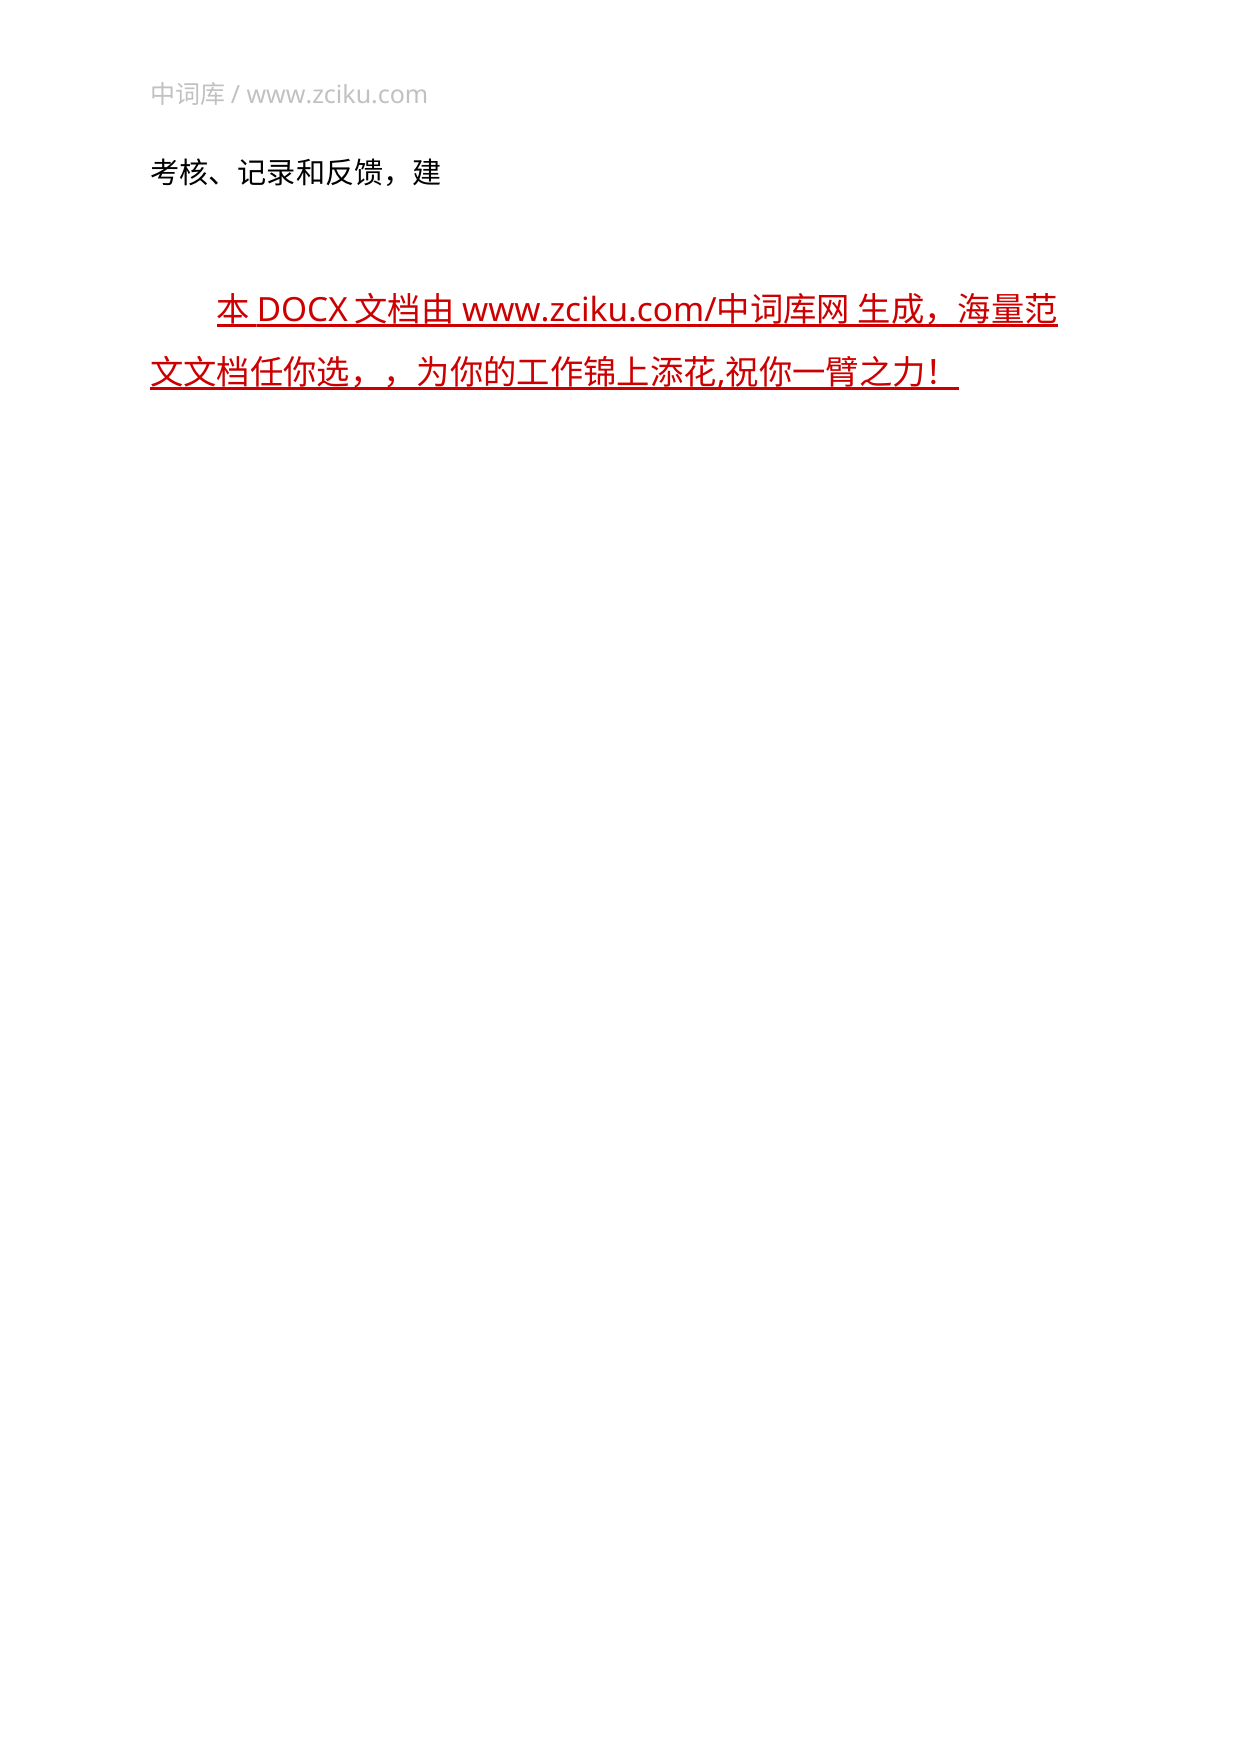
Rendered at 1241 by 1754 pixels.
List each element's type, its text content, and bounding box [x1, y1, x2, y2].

text 本DOCX文档由 www.zciku.com/中词库网 生成，海量范文文档任你选，，为你的工作锦上添花,祝你一臂之力！ [150, 283, 1090, 394]
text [150, 150, 1090, 192]
